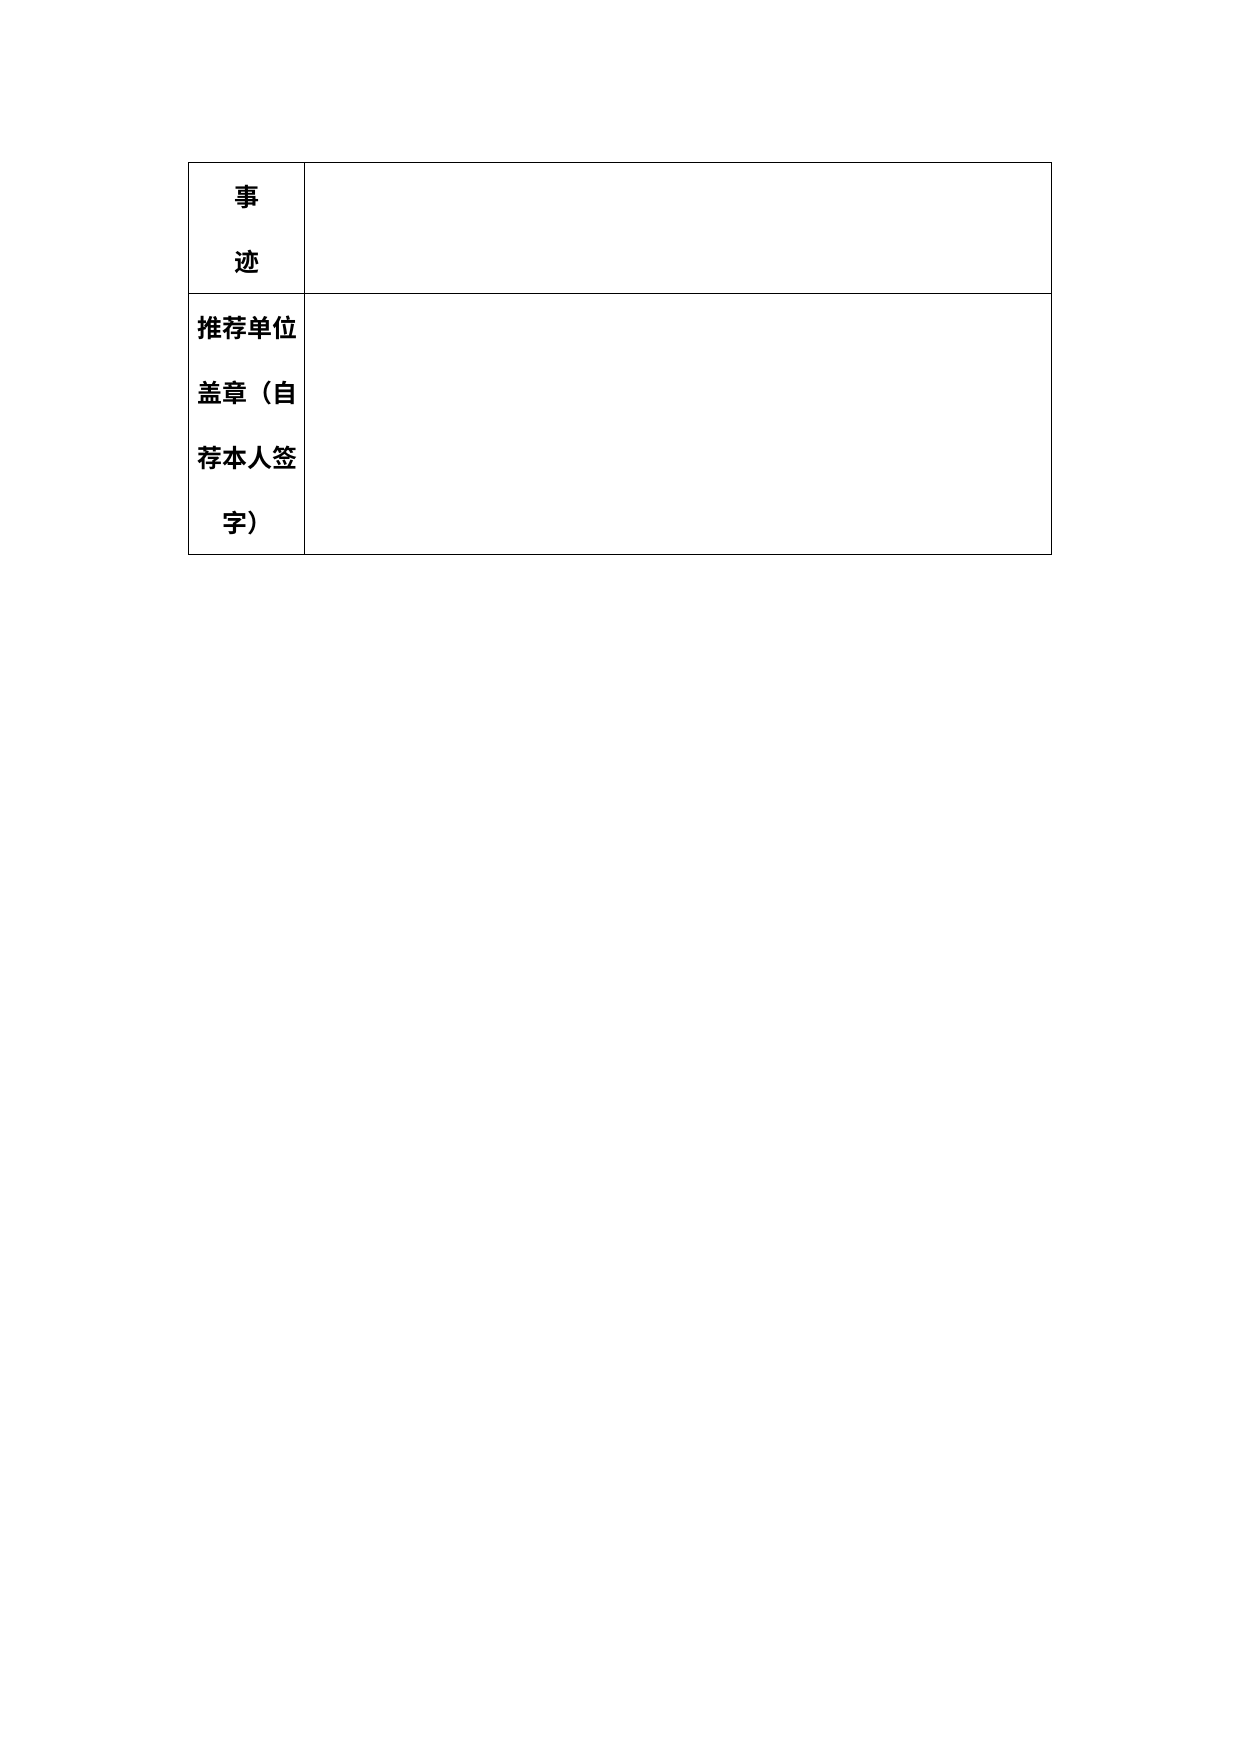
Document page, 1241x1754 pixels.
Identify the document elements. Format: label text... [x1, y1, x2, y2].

table_cell 近3年 献 血 先 进 事 迹 [189, 163, 304, 293]
table_cell [305, 294, 1051, 554]
table_cell 推荐单位 盖章（自荐本人签字） [189, 294, 304, 554]
table_cell [305, 163, 1051, 293]
